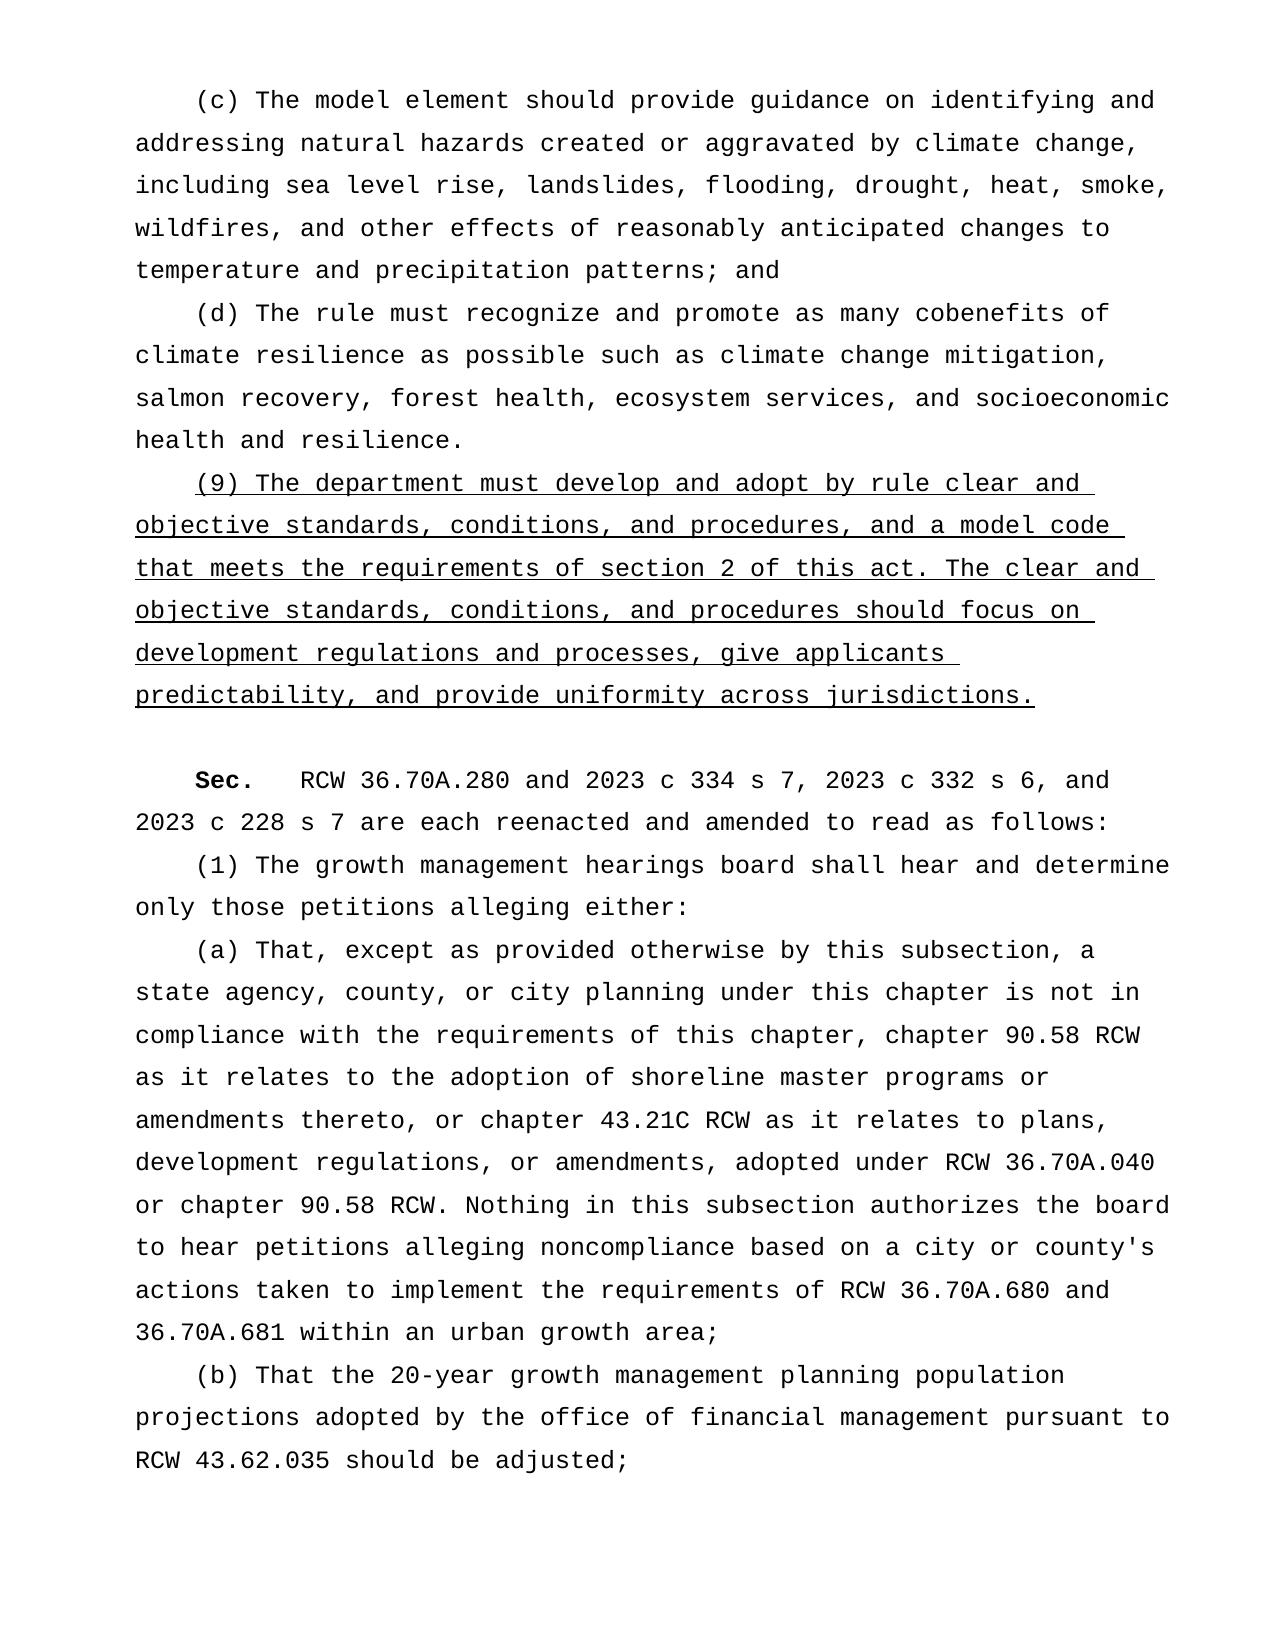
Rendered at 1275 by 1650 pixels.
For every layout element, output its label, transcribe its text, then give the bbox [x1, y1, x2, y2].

text Sec. RCW 36.70A.280 and 2023 c 334 s 7, 2023 c 332 s 6, and 2023 c 228 s 7 are each reenacted and amended to read as follows: [135, 754, 1170, 839]
text (b) That the 20-year growth management planning population projections adopted by the office of financial management pursuant to RCW 43.62.035 should be adjusted; [135, 1349, 1170, 1477]
text (a) That, except as provided otherwise by this subsection, a state agency, county, or city planning under this chapter is not in compliance with the requirements of this chapter, chapter 90.58 RCW as it relates to the adoption of shoreline master programs or amendments thereto, or chapter 43.21C RCW as it relates to plans, development regulations, or amendments, adopted under RCW 36.70A.040 or chapter 90.58 RCW. Nothing in this subsection authorizes the board to hear petitions alleging noncompliance based on a city or county's actions taken to implement the requirements of RCW 36.70A.680 and 36.70A.681 within an urban growth area; [135, 924, 1170, 1349]
text (1) The growth management hearings board shall hear and determine only those petitions alleging either: [135, 839, 1170, 924]
text (9) The department must develop and adopt by rule clear and objective standards, conditions, and procedures, and a model code that meets the requirements of section 2 of this act. The clear and objective standards, conditions, and procedures should focus on development regulations and processes, give applicants predictability, and provide uniformity across jurisdictions. [135, 457, 1170, 712]
text (c) The model element should provide guidance on identifying and addressing natural hazards created or aggravated by climate change, including sea level rise, landslides, flooding, drought, heat, smoke, wildfires, and other effects of reasonably anticipated changes to temperature and precipitation patterns; and [135, 75, 1170, 287]
text (d) The rule must recognize and promote as many cobenefits of climate resilience as possible such as climate change mitigation, salmon recovery, forest health, ecosystem services, and socioeconomic health and resilience. [135, 287, 1170, 457]
